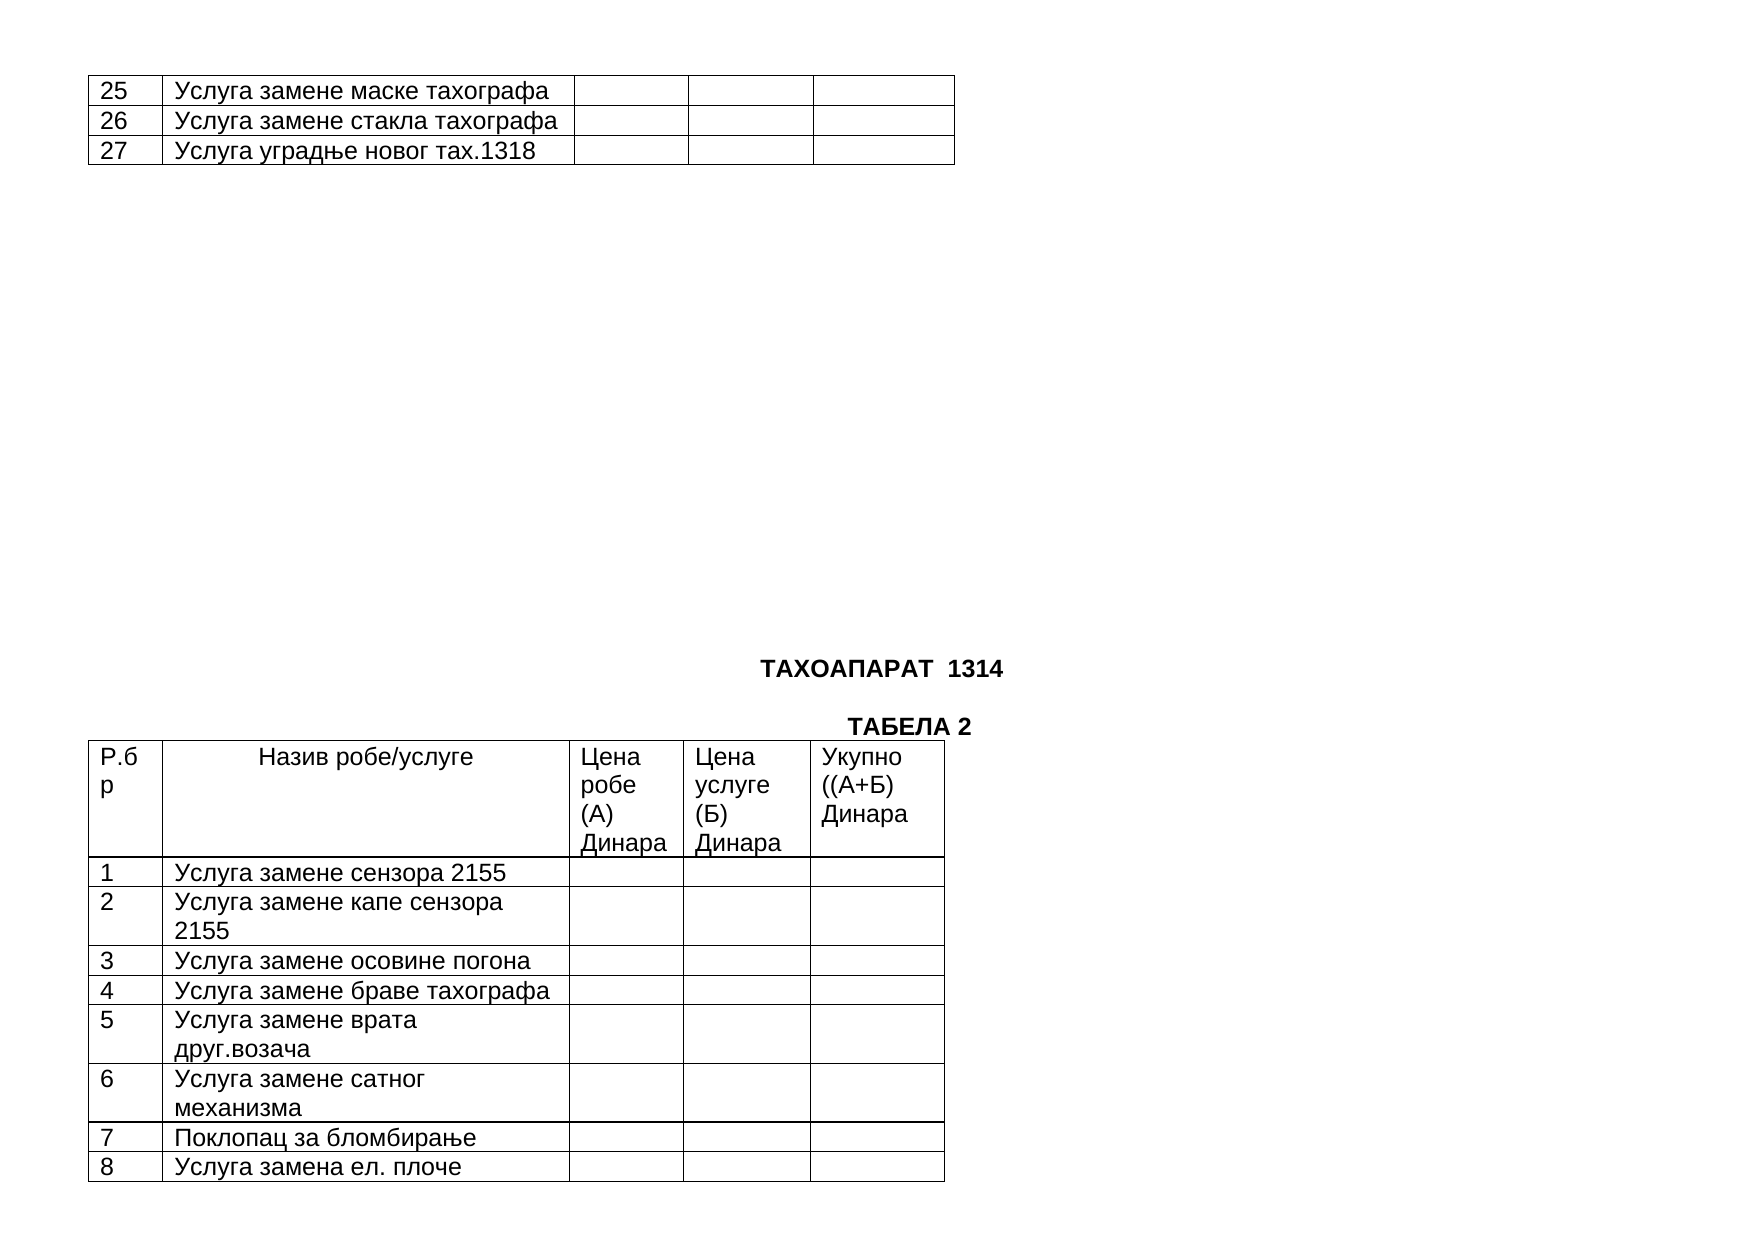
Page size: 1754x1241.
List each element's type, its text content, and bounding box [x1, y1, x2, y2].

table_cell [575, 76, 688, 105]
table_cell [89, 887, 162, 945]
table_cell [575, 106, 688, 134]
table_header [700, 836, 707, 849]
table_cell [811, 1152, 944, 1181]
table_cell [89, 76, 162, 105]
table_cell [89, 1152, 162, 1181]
text ТАХОАПАРАТ 1314 [88, 654, 1661, 683]
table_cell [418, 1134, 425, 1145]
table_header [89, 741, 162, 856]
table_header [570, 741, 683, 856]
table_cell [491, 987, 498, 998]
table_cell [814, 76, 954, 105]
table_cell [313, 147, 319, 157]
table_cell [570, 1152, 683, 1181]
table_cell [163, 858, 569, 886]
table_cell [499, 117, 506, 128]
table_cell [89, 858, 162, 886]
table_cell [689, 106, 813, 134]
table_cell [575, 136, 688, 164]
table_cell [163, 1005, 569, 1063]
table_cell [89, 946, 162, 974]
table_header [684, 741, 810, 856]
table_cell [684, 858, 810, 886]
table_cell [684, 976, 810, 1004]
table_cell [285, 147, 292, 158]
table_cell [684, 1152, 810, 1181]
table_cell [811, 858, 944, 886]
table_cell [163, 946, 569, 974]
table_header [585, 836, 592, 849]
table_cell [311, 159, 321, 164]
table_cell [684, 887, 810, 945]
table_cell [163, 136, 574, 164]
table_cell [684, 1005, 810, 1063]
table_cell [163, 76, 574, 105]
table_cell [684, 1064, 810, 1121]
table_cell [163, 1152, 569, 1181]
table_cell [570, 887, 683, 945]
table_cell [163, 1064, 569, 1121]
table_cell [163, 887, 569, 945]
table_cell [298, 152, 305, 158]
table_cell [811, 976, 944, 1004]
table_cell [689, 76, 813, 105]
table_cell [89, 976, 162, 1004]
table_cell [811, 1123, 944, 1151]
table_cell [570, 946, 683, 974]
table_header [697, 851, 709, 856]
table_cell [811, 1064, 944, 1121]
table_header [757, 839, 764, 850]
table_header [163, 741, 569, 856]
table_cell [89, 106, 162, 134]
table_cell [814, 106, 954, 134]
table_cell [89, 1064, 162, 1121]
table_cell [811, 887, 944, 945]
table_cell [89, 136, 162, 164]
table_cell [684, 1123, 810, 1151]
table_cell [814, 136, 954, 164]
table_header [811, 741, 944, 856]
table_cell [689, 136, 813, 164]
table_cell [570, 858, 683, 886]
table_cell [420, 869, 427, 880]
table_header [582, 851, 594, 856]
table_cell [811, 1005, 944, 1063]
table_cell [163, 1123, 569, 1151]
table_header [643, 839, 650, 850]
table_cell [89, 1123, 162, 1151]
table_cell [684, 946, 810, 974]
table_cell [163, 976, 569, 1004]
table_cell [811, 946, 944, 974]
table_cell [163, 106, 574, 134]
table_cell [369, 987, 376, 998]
text ТАБЕЛА 2 [88, 712, 1661, 740]
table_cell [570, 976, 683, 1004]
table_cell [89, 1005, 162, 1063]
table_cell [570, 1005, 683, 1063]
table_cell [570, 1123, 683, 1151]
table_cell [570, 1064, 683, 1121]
